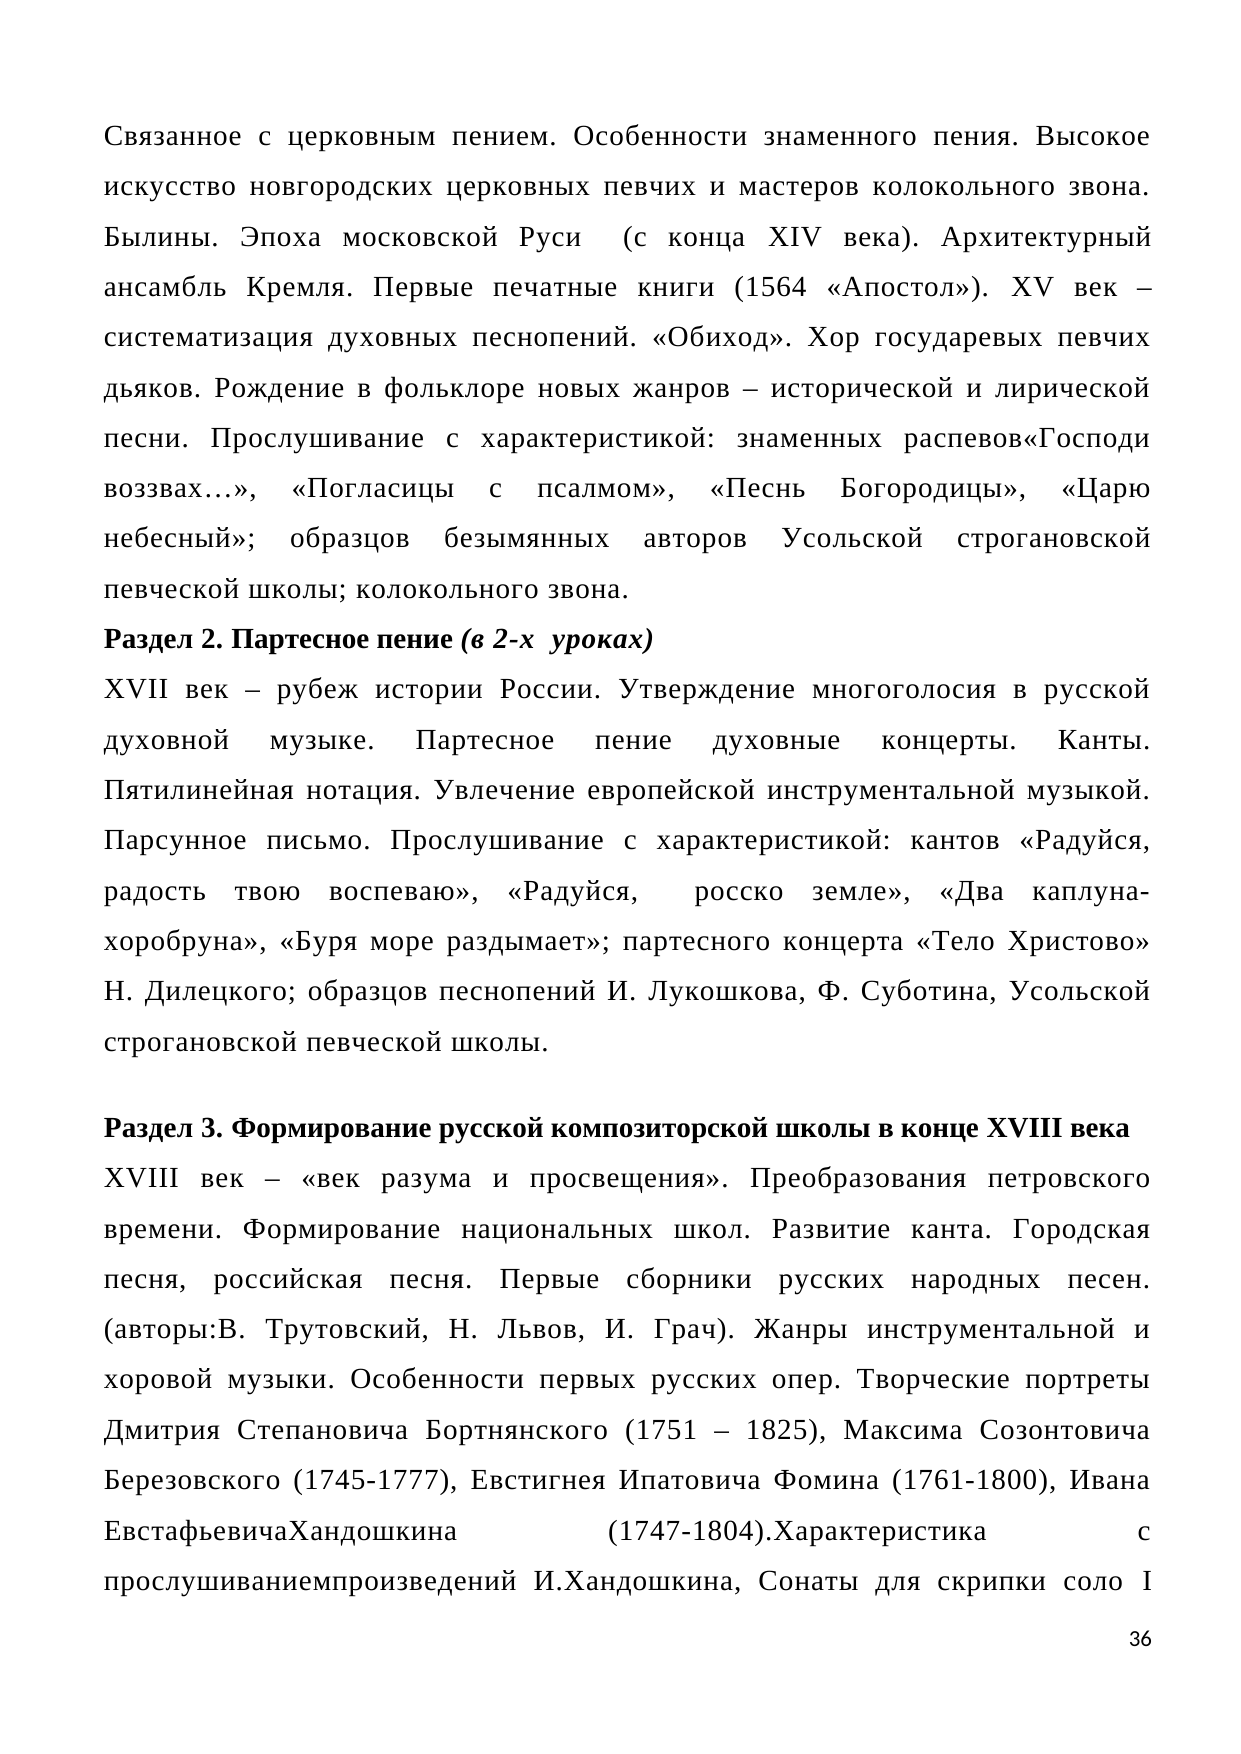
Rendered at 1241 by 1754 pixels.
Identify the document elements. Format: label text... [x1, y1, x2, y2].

text XVII век – рубеж истории России. Утверждение многоголосия в русской духовной музыке. Партесное пение духовные концерты. Канты. Пятилинейная нотация. Увлечение европейской инструментальной музыкой. Парсунное письмо. Прослушивание с характеристикой: кантов «Радуйся, радость твою воспеваю», «Радуйся, росско земле», «Два каплуна-хоробруна», «Буря море раздымает»; партесного концерта «Тело Христово» Н. Дилецкого; образцов песнопений И. Лукошкова, Ф. Суботина, Усольской строгановской певческой школы. [103, 672, 1152, 1057]
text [103, 118, 1152, 604]
text Раздел 3. Формирование русской композиторской школы в конце XVIII века [103, 1110, 1152, 1144]
text Раздел 2. Партесное пение (в 2-х уроках) [103, 621, 1152, 655]
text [103, 1160, 1152, 1596]
